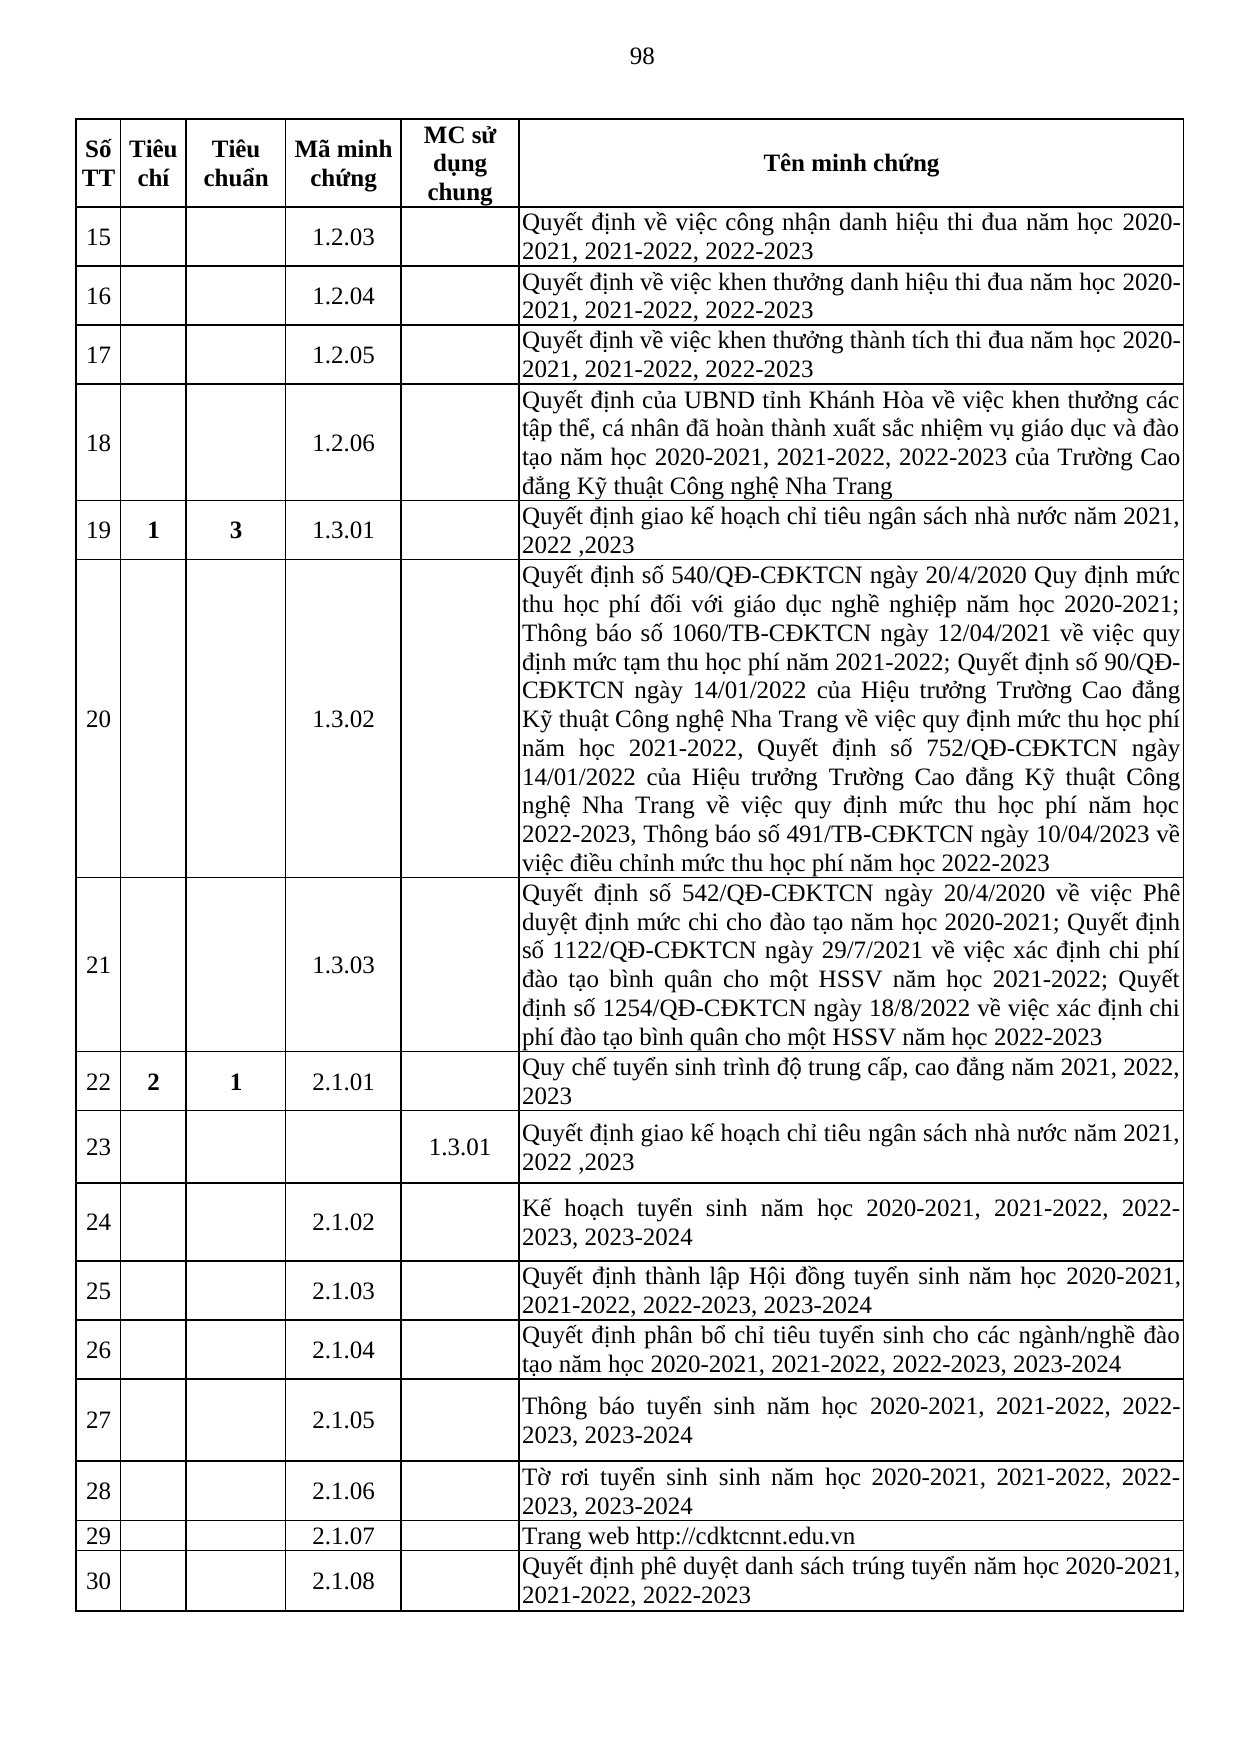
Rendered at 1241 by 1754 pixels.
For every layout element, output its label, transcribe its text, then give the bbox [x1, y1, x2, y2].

table_cell [402, 1262, 518, 1319]
table_cell Quyết định của UBND tỉnh Khánh Hòa về việc khen thưởng các tập thể, cá nhân đã hoàn thành xuất sắc nhiệm vụ giáo dục và đào tạo năm học 2020-2021, 2021-2022, 2022-2023 của Trường Cao đẳng Kỹ thuật Công nghệ Nha Trang [520, 385, 1183, 500]
table_cell [187, 1111, 285, 1182]
table_cell 1.2.05 [286, 326, 400, 383]
table_cell 19 [77, 501, 120, 559]
table_cell [187, 1380, 285, 1460]
table_cell Quyết định giao kế hoạch chỉ tiêu ngân sách nhà nước năm 2021, 2022 ,2023 [520, 501, 1183, 559]
table_cell [121, 1380, 185, 1460]
table_cell [187, 1262, 285, 1319]
table_cell 1.3.01 [402, 1111, 518, 1182]
table_header Mã minh chứng [286, 120, 400, 206]
table_cell 1.2.03 [286, 208, 400, 265]
table_cell Thông báo tuyển sinh năm học 2020-2021, 2021-2022, 2022-2023, 2023-2024 [520, 1380, 1183, 1460]
table_cell 2.1.07 [286, 1521, 400, 1550]
table_cell Quyết định về việc khen thưởng thành tích thi đua năm học 2020-2021, 2021-2022, 2022-2023 [520, 326, 1183, 383]
table_cell 1.3.01 [286, 501, 400, 559]
table_cell [187, 560, 285, 877]
table_cell 27 [77, 1380, 120, 1460]
table_cell 18 [77, 385, 120, 500]
table_cell 15 [77, 208, 120, 265]
table_cell [187, 878, 285, 1051]
table_cell 2.1.04 [286, 1321, 400, 1378]
table_cell [121, 560, 185, 877]
table_cell Quyết định số 540/QĐ-CĐKTCN ngày 20/4/2020 Quy định mức thu học phí đối với giáo dục nghề nghiệp năm học 2020-2021; Thông báo số 1060/TB-CĐKTCN ngày 12/04/2021 về việc quy định mức tạm thu học phí năm 2021-2022; Quyết định số 90/QĐ-CĐKTCN ngày 14/01/2022 của Hiệu trưởng Trường Cao đẳng Kỹ thuật Công nghệ Nha Trang về việc quy định mức thu học phí năm học 2021-2022, Quyết định số 752/QĐ-CĐKTCN ngày 14/01/2022 của Hiệu trưởng Trường Cao đẳng Kỹ thuật Công nghệ Nha Trang về việc quy định mức thu học phí năm học 2022-2023, Thông báo số 491/TB-CĐKTCN ngày 10/04/2023 về việc điều chỉnh mức thu học phí năm học 2022-2023 [520, 560, 1183, 877]
table_cell [121, 1551, 185, 1610]
table_cell 1 [187, 1052, 285, 1110]
table_cell [121, 1521, 185, 1550]
table_cell 1 [121, 501, 185, 559]
table_cell 1.3.02 [286, 560, 400, 877]
table_cell 26 [77, 1321, 120, 1378]
table_cell 2.1.06 [286, 1462, 400, 1519]
table_cell [121, 385, 185, 500]
table_cell 17 [77, 326, 120, 383]
table_header MC sử dụng chung [402, 120, 518, 206]
table_cell [402, 878, 518, 1051]
table_cell 2 [121, 1052, 185, 1110]
table_cell [187, 1462, 285, 1519]
table_cell 2.1.08 [286, 1551, 400, 1610]
table_cell [402, 1521, 518, 1550]
table_header Tên minh chứng [520, 120, 1183, 206]
table_cell 20 [77, 560, 120, 877]
table_cell Quyết định giao kế hoạch chỉ tiêu ngân sách nhà nước năm 2021, 2022 ,2023 [520, 1111, 1183, 1182]
table_cell [121, 878, 185, 1051]
table_cell [187, 1321, 285, 1378]
table_cell [187, 326, 285, 383]
table_cell 25 [77, 1262, 120, 1319]
table_cell 1.2.06 [286, 385, 400, 500]
table_header Tiêu chuẩn [187, 120, 285, 206]
table_cell 2.1.02 [286, 1184, 400, 1260]
table_cell [121, 1262, 185, 1319]
table_cell [121, 208, 185, 265]
table_cell [187, 208, 285, 265]
table_cell [286, 1111, 400, 1182]
table_cell Quyết định phân bổ chỉ tiêu tuyển sinh cho các ngành/nghề đào tạo năm học 2020-2021, 2021-2022, 2022-2023, 2023-2024 [520, 1321, 1183, 1378]
table_cell [402, 1052, 518, 1110]
table_cell [402, 560, 518, 877]
table_cell Quyết định thành lập Hội đồng tuyển sinh năm học 2020-2021, 2021-2022, 2022-2023, 2023-2024 [520, 1262, 1183, 1319]
table_header Số TT [77, 120, 120, 206]
table_cell [402, 501, 518, 559]
table_cell [121, 1462, 185, 1519]
table_cell 29 [77, 1521, 120, 1550]
table_cell [402, 1321, 518, 1378]
table_cell 2.1.05 [286, 1380, 400, 1460]
table_cell [121, 1111, 185, 1182]
table_cell [187, 1521, 285, 1550]
table_cell 16 [77, 267, 120, 324]
table_cell Quyết định về việc công nhận danh hiệu thi đua năm học 2020-2021, 2021-2022, 2022-2023 [520, 208, 1183, 265]
table_cell [402, 326, 518, 383]
table_cell 2.1.03 [286, 1262, 400, 1319]
table_cell [121, 326, 185, 383]
table_cell 28 [77, 1462, 120, 1519]
table_cell Quy chế tuyển sinh trình độ trung cấp, cao đẳng năm 2021, 2022, 2023 [520, 1052, 1183, 1110]
table_cell [187, 1551, 285, 1610]
table_cell 3 [187, 501, 285, 559]
table_cell 24 [77, 1184, 120, 1260]
table_cell [187, 1184, 285, 1260]
table_cell [121, 1184, 185, 1260]
table_cell 21 [77, 878, 120, 1051]
table_cell [402, 385, 518, 500]
table_cell [402, 1551, 518, 1610]
table_cell [187, 267, 285, 324]
table_cell [402, 208, 518, 265]
table_cell 1.2.04 [286, 267, 400, 324]
table_cell [187, 385, 285, 500]
table_cell 1.3.03 [286, 878, 400, 1051]
table_cell 22 [77, 1052, 120, 1110]
table_cell 2.1.01 [286, 1052, 400, 1110]
table_cell Tờ rơi tuyển sinh sinh năm học 2020-2021, 2021-2022, 2022-2023, 2023-2024 [520, 1462, 1183, 1519]
table_cell [402, 267, 518, 324]
table_header Tiêu chí [121, 120, 185, 206]
table_cell Kế hoạch tuyển sinh năm học 2020-2021, 2021-2022, 2022-2023, 2023-2024 [520, 1184, 1183, 1260]
table_cell Quyết định về việc khen thưởng danh hiệu thi đua năm học 2020-2021, 2021-2022, 2022-2023 [520, 267, 1183, 324]
table_cell [402, 1184, 518, 1260]
table_cell Quyết định số 542/QĐ-CĐKTCN ngày 20/4/2020 về việc Phê duyệt định mức chi cho đào tạo năm học 2020-2021; Quyết định số 1122/QĐ-CĐKTCN ngày 29/7/2021 về việc xác định chi phí đào tạo bình quân cho một HSSV năm học 2021-2022; Quyết định số 1254/QĐ-CĐKTCN ngày 18/8/2022 về việc xác định chi phí đào tạo bình quân cho một HSSV năm học 2022-2023 [520, 878, 1183, 1051]
table_cell [402, 1462, 518, 1519]
table_cell 23 [77, 1111, 120, 1182]
table_cell [121, 267, 185, 324]
table_cell [121, 1321, 185, 1378]
table_cell Quyết định phê duyệt danh sách trúng tuyển năm học 2020-2021, 2021-2022, 2022-2023 [520, 1551, 1183, 1610]
table_cell Trang web http://cdktcnnt.edu.vn [520, 1521, 1183, 1550]
table_cell [402, 1380, 518, 1460]
table_cell 30 [77, 1551, 120, 1610]
